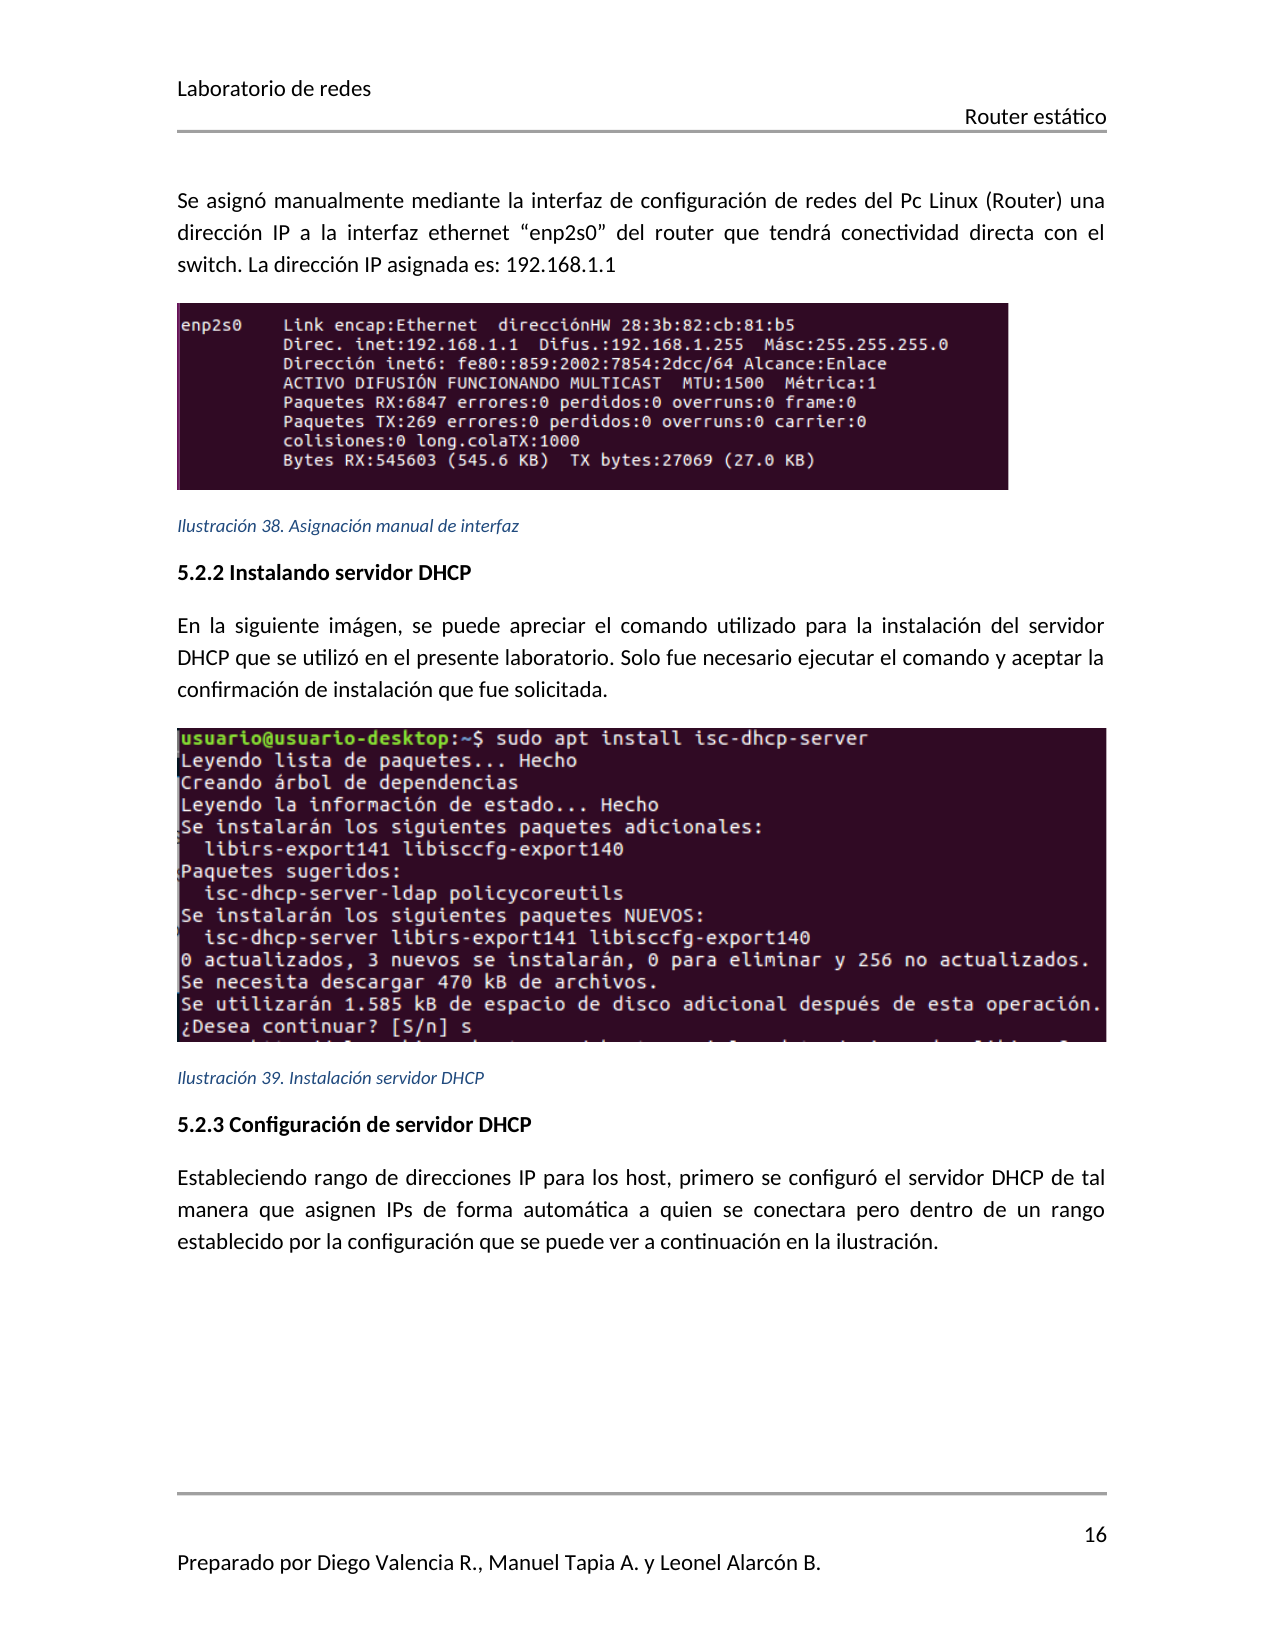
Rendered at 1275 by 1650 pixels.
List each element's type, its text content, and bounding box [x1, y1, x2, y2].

text 5.2.2 Instalando servidor DHCP [177, 558, 1107, 586]
picture [177, 303, 1009, 490]
picture [177, 728, 1107, 1042]
text En la siguiente imágen, se puede apreciar el comando utilizado para la instalación del servidor DHCP que se utilizó en el presente laboratorio. Solo fue necesario ejecutar el comando y aceptar la confirmación de instalación que fue solicitada. [177, 611, 1107, 704]
text 5.2.3 Configuración de servidor DHCP [177, 1110, 1107, 1138]
text Estableciendo rango de direcciones IP para los host, primero se configuró el servidor DHCP de tal manera que asignen IPs de forma automática a quien se conectara pero dentro de un rango establecido por la configuración que se puede ver a continuación en la ilustración. [177, 1163, 1107, 1255]
text Se asignó manualmente mediante la interfaz de configuración de redes del Pc Linux (Router) una dirección IP a la interfaz ethernet “enp2s0” del router que tendrá conectividad directa con el switch. La dirección IP asignada es: 192.168.1.1 [177, 186, 1107, 278]
